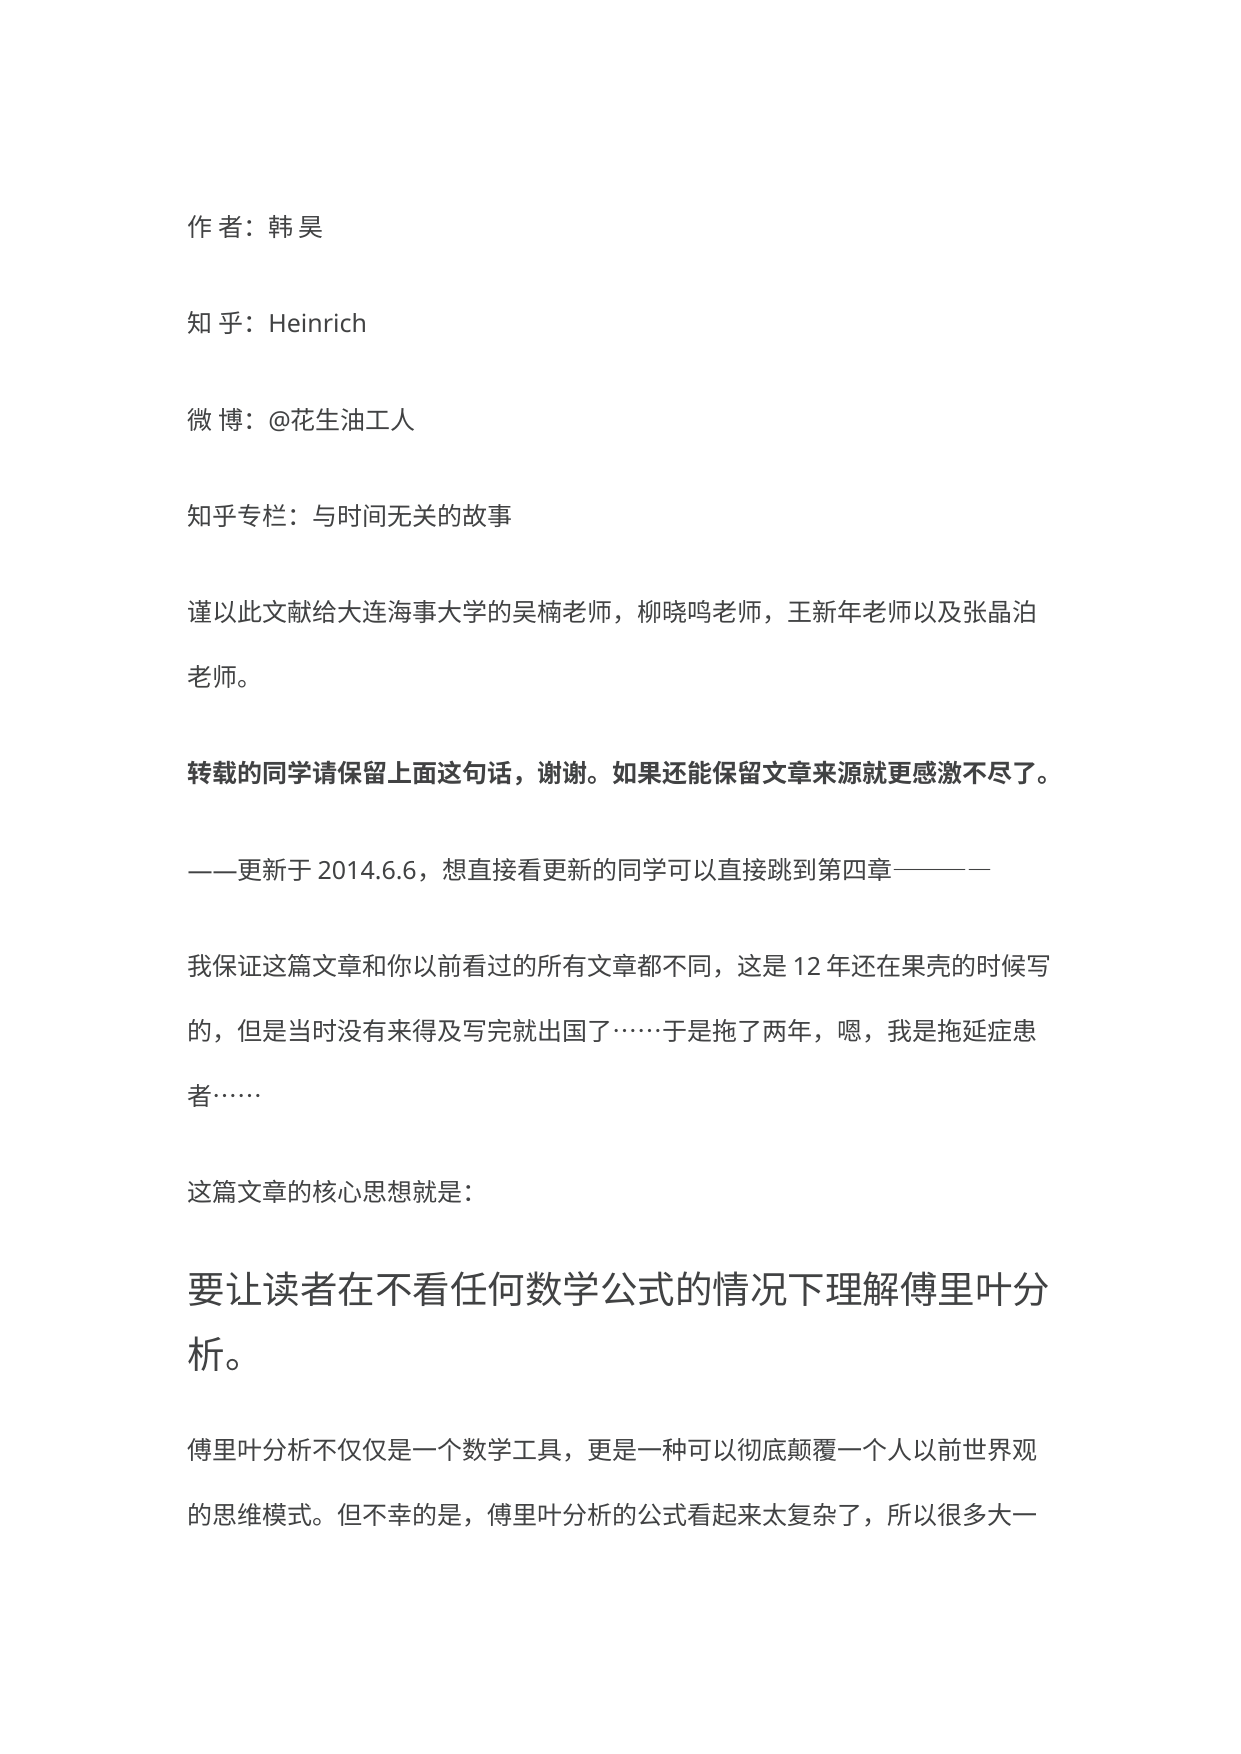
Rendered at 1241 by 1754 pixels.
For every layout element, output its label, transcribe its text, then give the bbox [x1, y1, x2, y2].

text 知 乎：Heinrich [187, 289, 1053, 354]
text 要让读者在不看任何数学公式的情况下理解傅里叶分析。 [187, 1254, 1053, 1384]
text 微 博：@花生油工人 [187, 386, 1053, 451]
text 谨以此文献给大连海事大学的吴楠老师，柳晓鸣老师，王新年老师以及张晶泊老师。 [187, 578, 1053, 708]
text 知乎专栏：与时间无关的故事 [187, 482, 1053, 547]
text 作 者：韩 昊 [187, 193, 1053, 258]
text 我保证这篇文章和你以前看过的所有文章都不同，这是12年还在果壳的时候写的，但是当时没有来得及写完就出国了……于是拖了两年，嗯，我是拖延症患者…… [187, 932, 1053, 1127]
text 转载的同学请保留上面这句话，谢谢。如果还能保留文章来源就更感激不尽了。 [187, 739, 1053, 804]
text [187, 1416, 1053, 1546]
text ——更新于2014.6.6，想直接看更新的同学可以直接跳到第四章———— [187, 836, 1053, 901]
text 这篇文章的核心思想就是： [187, 1158, 1053, 1223]
